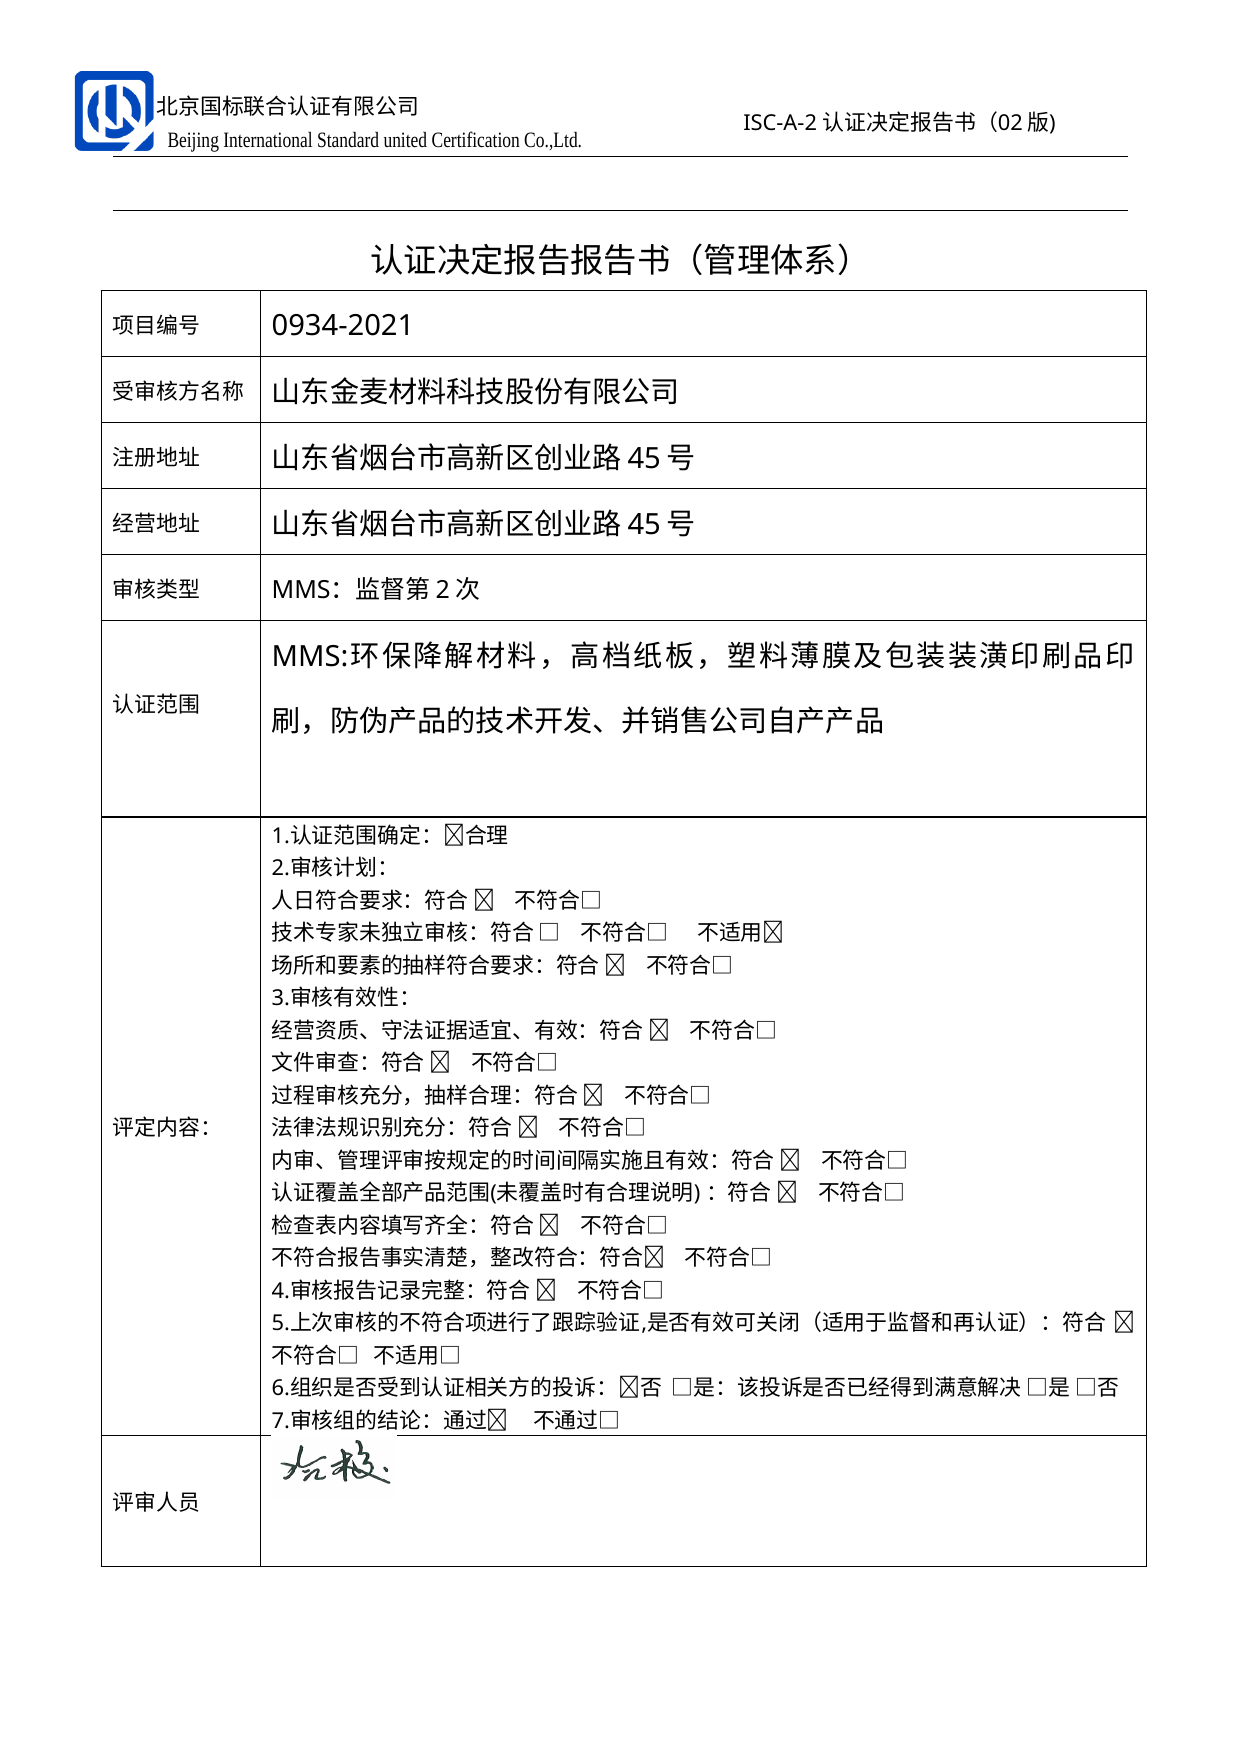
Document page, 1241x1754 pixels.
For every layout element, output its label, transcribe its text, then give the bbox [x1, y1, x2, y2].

text 认证决定报告报告书（管理体系） [112, 225, 1128, 290]
table_header 项目编号 [102, 291, 260, 356]
table_cell 山东省烟台市高新区创业路45号 [261, 423, 1146, 488]
table_cell 审核类型 [102, 555, 260, 620]
table_cell 认证范围 [102, 621, 260, 816]
table_cell 受审核方名称 [102, 357, 260, 422]
picture [271, 1435, 397, 1499]
table_cell MMS:环保降解材料，高档纸板，塑料薄膜及包装装潢印刷品印刷，防伪产品的技术开发、并销售公司自产产品 [261, 621, 1146, 816]
table_cell 评审人员 [102, 1436, 260, 1566]
table_cell 经营地址 [102, 489, 260, 554]
table_header 0934-2021 [261, 291, 1146, 356]
table_cell MMS：监督第2次 [261, 555, 1146, 620]
table_cell 山东金麦材料科技股份有限公司 [261, 357, 1146, 422]
table_cell 评定内容： [102, 818, 260, 1435]
table_cell 1.认证范围确定：合理 2.审核计划： 人日符合要求：符合 不符合□ 技术专家未独立审核：符合 □ 不符合□ 不适用 场所和要素的抽样符合要求：符合 不符合□ 3.审核有效性： 经营资质、守法证据适宜、有效：符合 不符合□ 文件审查：符合 不符合□ 过程审核充分，抽样合理：符合 不符合□ 法律法规识别充分：符合 不符合□ 内审、管理评审按规定的时间间隔实施且有效：符合 不符合□ 认证覆盖全部产品范围(未覆盖时有合理说明) ：符合 不符合□ 检查表内容填写齐全：符合 不符合□ 不符合报告事实清楚，整改符合：符合 不符合□ 4.审核报告记录完整：符合 不符合□ 5.上次审核的不符合项进行了跟踪验证,是否有效可关闭（适用于监督和再认证）：符合 不符合□ 不适用□ 6.组织是否受到认证相关方的投诉：否 □是：该投诉是否已经得到满意解决 □是 □否 7.审核组的结论：通过 不通过□ [261, 818, 1146, 1435]
table_cell 山东省烟台市高新区创业路45号 [261, 489, 1146, 554]
table_cell 注册地址 [102, 423, 260, 488]
table_cell [261, 1436, 1146, 1566]
picture [74, 71, 154, 151]
